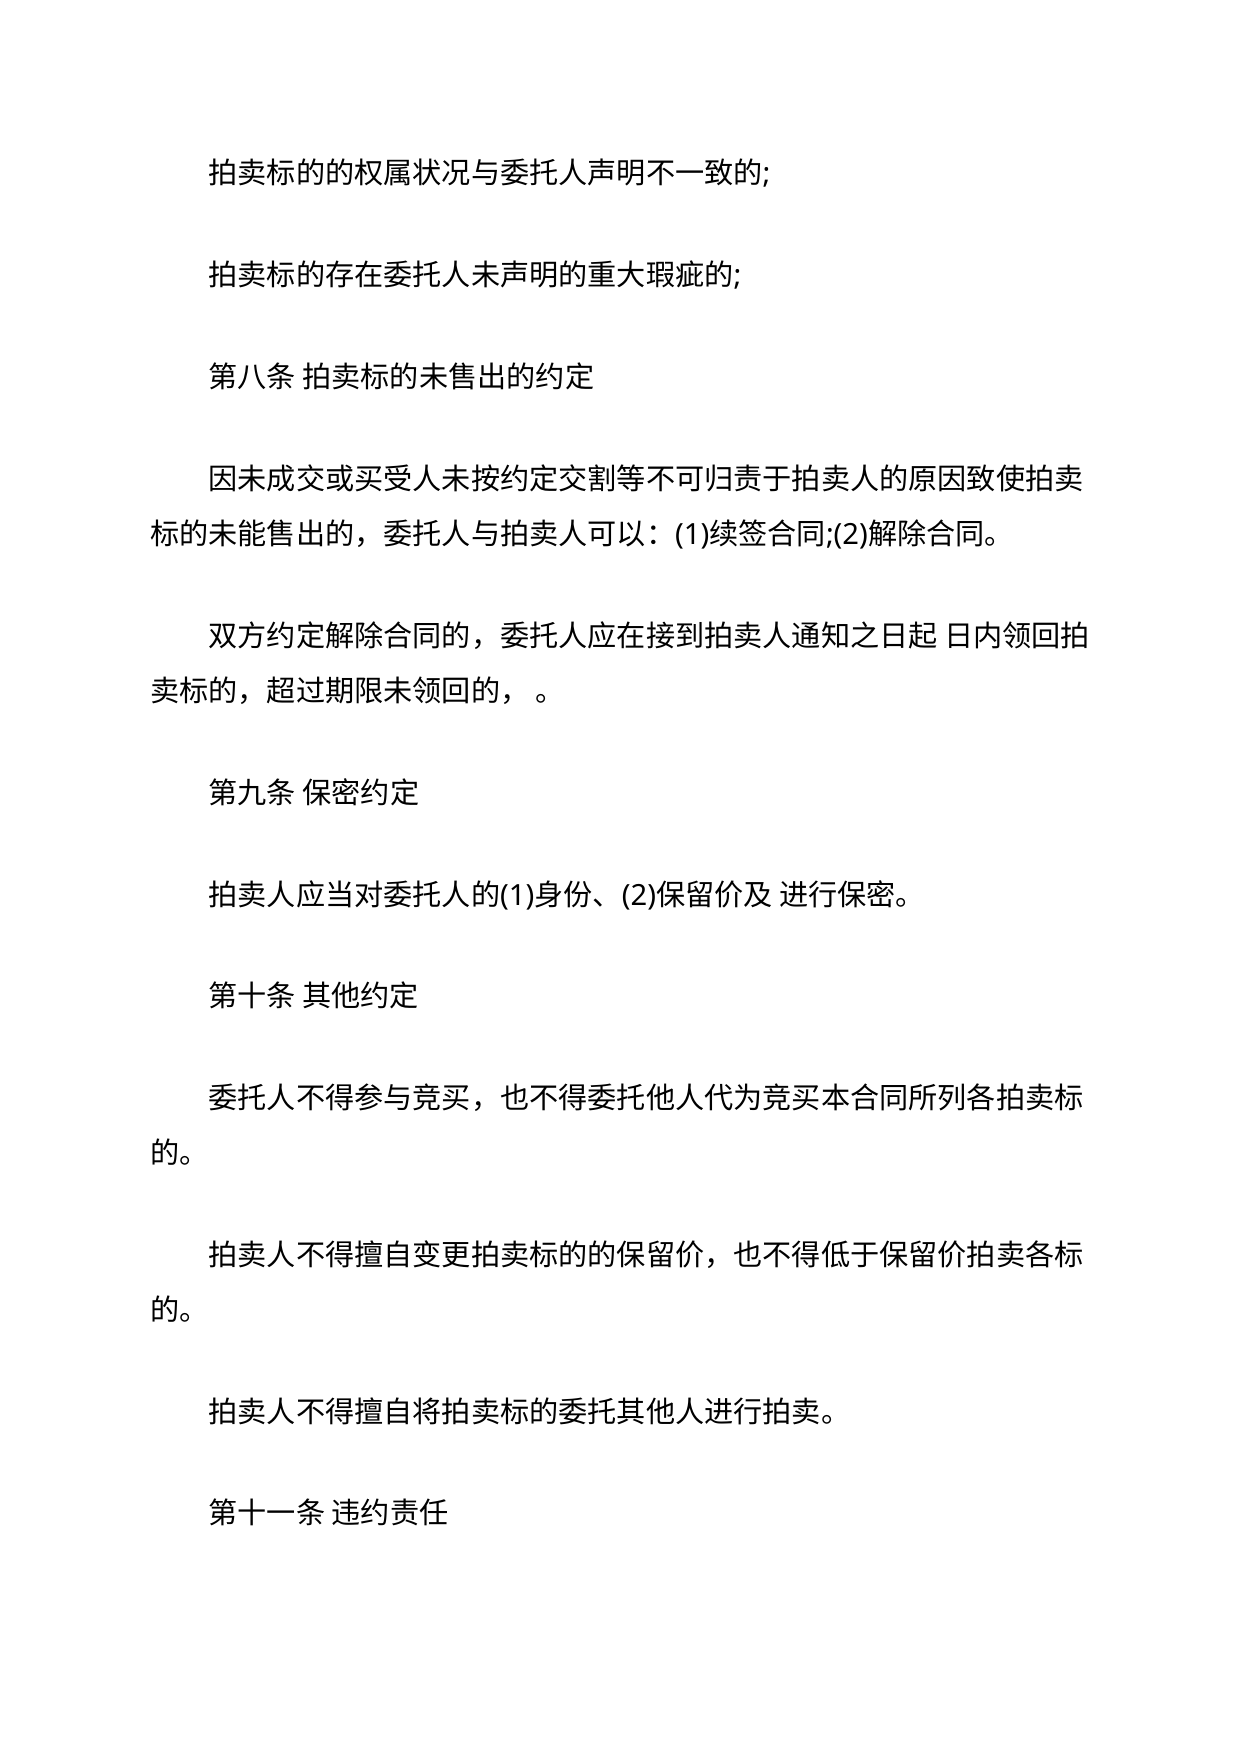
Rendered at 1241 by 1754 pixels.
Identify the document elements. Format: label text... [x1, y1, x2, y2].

text 拍卖人不得擅自将拍卖标的委托其他人进行拍卖。 [150, 1388, 1090, 1430]
text 双方约定解除合同的，委托人应在接到拍卖人通知之日起 日内领回拍卖标的，超过期限未领回的， 。 [150, 613, 1090, 710]
text 拍卖人不得擅自变更拍卖标的的保留价，也不得低于保留价拍卖各标的。 [150, 1231, 1090, 1329]
text 第十一条 违约责任 [150, 1490, 1090, 1532]
text 拍卖标的存在委托人未声明的重大瑕疵的; [150, 252, 1090, 294]
text 第八条 拍卖标的未售出的约定 [150, 354, 1090, 396]
text 拍卖人应当对委托人的(1)身份、(2)保留价及 进行保密。 [150, 871, 1090, 913]
text 委托人不得参与竞买，也不得委托他人代为竞买本合同所列各拍卖标的。 [150, 1075, 1090, 1172]
text 拍卖标的的权属状况与委托人声明不一致的; [150, 150, 1090, 192]
text 第十条 其他约定 [150, 973, 1090, 1015]
text 第九条 保密约定 [150, 769, 1090, 812]
text 因未成交或买受人未按约定交割等不可归责于拍卖人的原因致使拍卖标的未能售出的，委托人与拍卖人可以：(1)续签合同;(2)解除合同。 [150, 456, 1090, 553]
